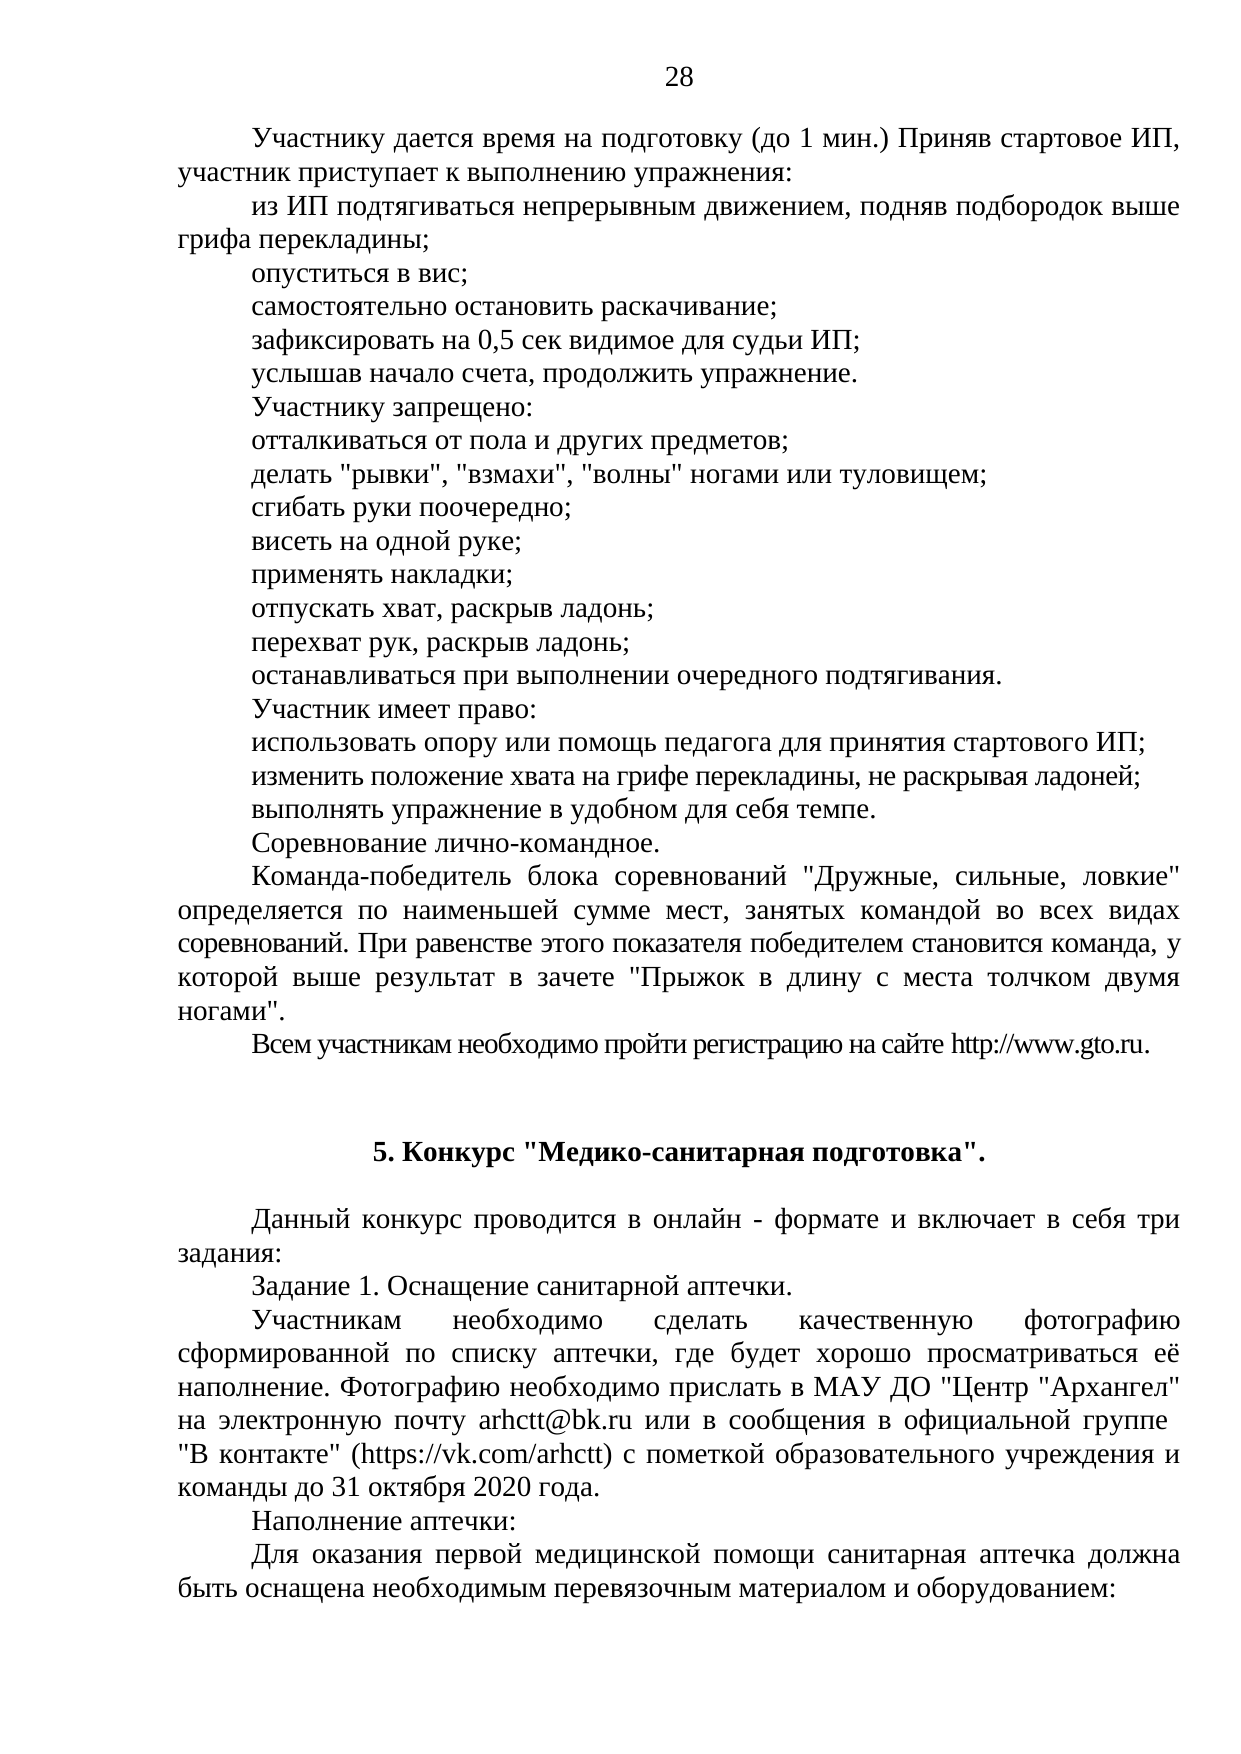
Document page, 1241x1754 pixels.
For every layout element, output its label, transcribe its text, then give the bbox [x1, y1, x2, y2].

text перехват рук, раскрыв ладонь; [177, 624, 1181, 657]
text отпускать хват, раскрыв ладонь; [177, 590, 1181, 624]
text Соревнование лично-командное. [177, 825, 1181, 858]
text делать "рывки", "взмахи", "волны" ногами или туловищем; [177, 456, 1181, 489]
text Участнику запрещено: [177, 389, 1181, 422]
text изменить положение хвата на грифе перекладины, не раскрывая ладоней; [177, 758, 1181, 791]
text использовать опору или помощь педагога для принятия стартового ИП; [177, 724, 1181, 758]
text Участнику дается время на подготовку (до 1 мин.) Приняв стартовое ИП, участник приступает к выполнению упражнения: [177, 121, 1181, 188]
text Всем участникам необходимо пройти регистрацию на сайте http://www.gto.ru. [177, 1026, 1181, 1060]
text висеть на одной руке; [177, 523, 1181, 557]
text 5. Конкурс "Медико-санитарная подготовка". [177, 1134, 1181, 1168]
text Наполнение аптечки: [177, 1503, 1181, 1537]
text из ИП подтягиваться непрерывным движением, подняв подбородок выше грифа перекладины; [177, 188, 1181, 255]
text Команда-победитель блока соревнований "Дружные, сильные, ловкие" определяется по наименьшей сумме мест, занятых командой во всех видах соревнований. При равенстве этого показателя победителем становится команда, у которой выше результат в зачете "Прыжок в длину с места толчком двумя ногами". [177, 858, 1181, 1026]
text Участникам необходимо сделать качественную фотографию сформированной по списку аптечки, где будет хорошо просматриваться её наполнение. Фотографию необходимо прислать в МАУ ДО "Центр "Архангел" на электронную почту arhctt@bk.ru или в сообщения в официальной группе "В контакте" (https://vk.com/arhctt) с пометкой образовательного учреждения и команды до 31 октября 2020 года. [177, 1302, 1181, 1503]
text отталкиваться от пола и других предметов; [177, 422, 1181, 456]
text Задание 1. Оснащение санитарной аптечки. [177, 1268, 1181, 1302]
text выполнять упражнение в удобном для себя темпе. [177, 791, 1181, 825]
text услышав начало счета, продолжить упражнение. [177, 355, 1181, 389]
text применять накладки; [177, 557, 1181, 590]
text зафиксировать на 0,5 сек видимое для судьи ИП; [177, 322, 1181, 355]
text опуститься в вис; [177, 255, 1181, 288]
text останавливаться при выполнении очередного подтягивания. [177, 657, 1181, 691]
text самостоятельно остановить раскачивание; [177, 288, 1181, 322]
text Данный конкурс проводится в онлайн - формате и включает в себя три задания: [177, 1201, 1181, 1268]
text Для оказания первой медицинской помощи санитарная аптечка должна быть оснащена необходимым перевязочным материалом и оборудованием: [177, 1537, 1181, 1604]
text сгибать руки поочередно; [177, 489, 1181, 523]
text Участник имеет право: [177, 691, 1181, 724]
